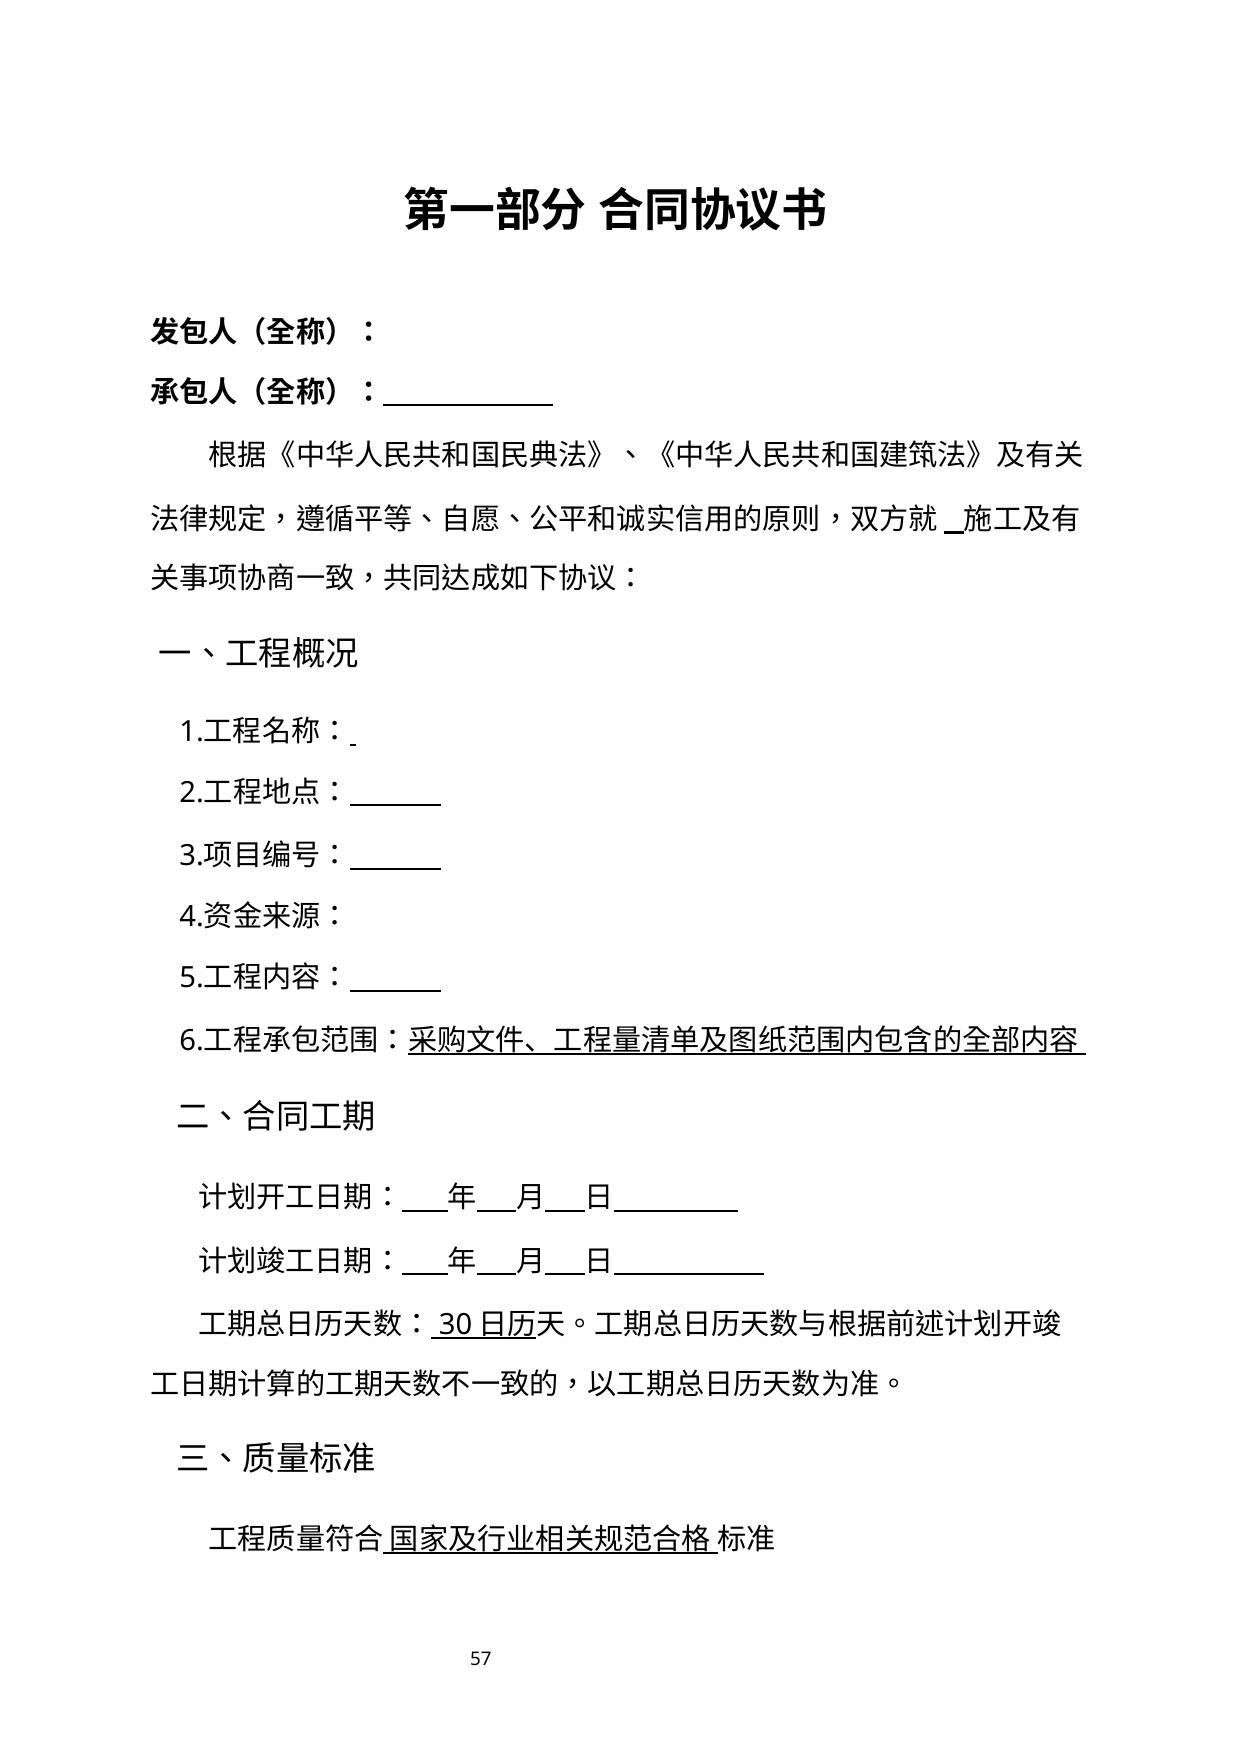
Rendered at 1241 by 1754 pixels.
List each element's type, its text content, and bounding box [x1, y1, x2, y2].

subtitle 三、质量标准 [150, 1435, 1090, 1480]
subtitle 第一部分 合同协议书 [150, 177, 1090, 239]
text 1.工程名称： [179, 710, 1090, 750]
text 6.工程承包范围：采购文件、工程量清单及图纸范围内包含的全部内容 [150, 1017, 1090, 1059]
subtitle 二、合同工期 [150, 1093, 1090, 1138]
text 工程质量符合 国家及行业相关规范合格 标准 [150, 1516, 1090, 1558]
text 5.工程内容： [150, 956, 1090, 996]
text 计划竣工日期： 年 月 日 [150, 1237, 1090, 1279]
text 发包人（全称）： [150, 311, 1090, 351]
text 承包人（全称）： [150, 371, 1090, 411]
text 2.工程地点： [150, 771, 1090, 811]
text 工期总日历天数： 30日历天。工期总日历天数与根据前述计划开竣工日期计算的工期天数不一致的，以工期总日历天数为准。 [150, 1301, 1090, 1403]
text 根据《中华人民共和国民典法》、《中华人民共和国建筑法》及有关法律规定，遵循平等、自愿、公平和诚实信用的原则，双方就 施工及有关事项协商一致，共同达成如下协议： [150, 432, 1090, 597]
text 计划开工日期： 年 月 日 [150, 1174, 1090, 1216]
subtitle 一、工程概况 [150, 629, 1090, 675]
text 4.资金来源： [150, 895, 1090, 935]
text 3.项目编号： [150, 832, 1090, 874]
